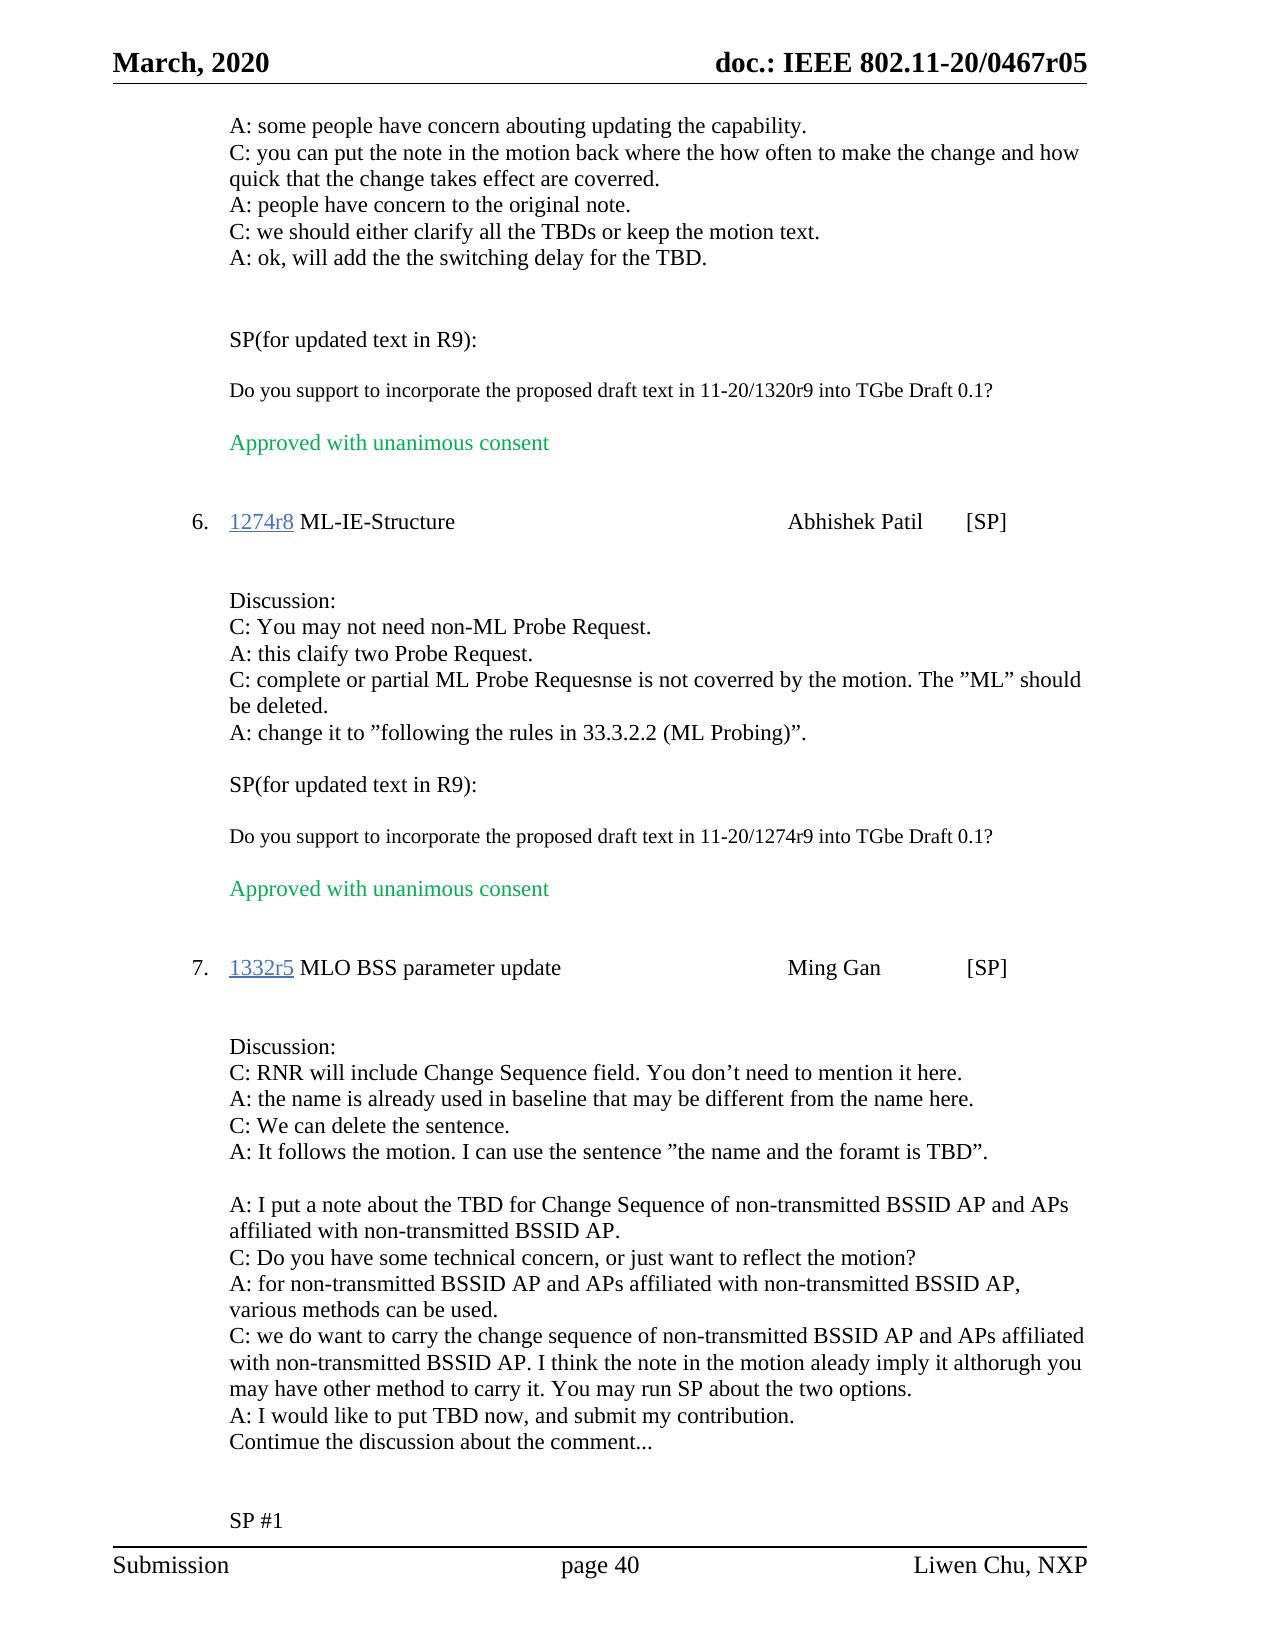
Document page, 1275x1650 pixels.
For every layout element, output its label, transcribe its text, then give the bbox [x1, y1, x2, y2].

list Approved with unanimous consent [229, 429, 1087, 455]
list A: I put a note about the TBD for Change Sequence of non-transmitted BSSID AP and APs affiliated with non-transmitted BSSID AP. [229, 1191, 1087, 1243]
list C: we do want to carry the change sequence of non-transmitted BSSID AP and APs affiliated with non-transmitted BSSID AP. I think the note in the motion aleady imply it althorugh you may have other method to carry it. You may run SP about the two options. [229, 1323, 1087, 1402]
list Approved with unanimous consent [229, 874, 1087, 901]
list SP(for updated text in R9): [229, 771, 1087, 798]
list Contimue the discussion about the comment... [229, 1428, 1087, 1454]
list A: change it to ”following the rules in 33.3.2.2 (ML Probing)”. [229, 719, 1087, 745]
list Do you support to incorporate the proposed draft text in 11-20/1274r9 into TGbe Draft 0.1? [229, 824, 1087, 848]
list C: Do you have some technical concern, or just want to reflect the motion? [229, 1243, 1087, 1270]
list Discussion: [229, 587, 1087, 613]
list A: the name is already used in baseline that may be different from the name here. [229, 1085, 1087, 1112]
list C: you can put the note in the motion back where the how often to make the change and how quick that the change takes effect are coverred. [229, 139, 1087, 192]
list A: I would like to put TBD now, and submit my contribution. [229, 1402, 1087, 1428]
list 1332r5 MLO BSS parameter update Ming Gan [SP] [192, 954, 1087, 980]
list C: We can delete the sentence. [229, 1112, 1087, 1138]
list A: people have concern to the original note. [229, 192, 1087, 218]
list SP #1 [229, 1507, 1087, 1533]
list SP(for updated text in R9): [229, 326, 1087, 352]
list C: we should either clarify all the TBDs or keep the motion text. [229, 218, 1087, 244]
list Discussion: [229, 1033, 1087, 1059]
list 1274r8 ML-IE-Structure Abhishek Patil [SP] [192, 508, 1087, 534]
list C: RNR will include Change Sequence field. You don’t need to mention it here. [229, 1059, 1087, 1085]
list A: It follows the motion. I can use the sentence ”the name and the foramt is TBD”. [229, 1138, 1087, 1164]
list Do you support to incorporate the proposed draft text in 11-20/1320r9 into TGbe Draft 0.1? [229, 378, 1087, 402]
list A: this claify two Probe Request. [229, 640, 1087, 666]
list C: You may not need non-ML Probe Request. [229, 613, 1087, 640]
list A: for non-transmitted BSSID AP and APs affiliated with non-transmitted BSSID AP, various methods can be used. [229, 1270, 1087, 1323]
list A: some people have concern abouting updating the capability. [229, 112, 1087, 139]
list C: complete or partial ML Probe Requesnse is not coverred by the motion. The ”ML” should be deleted. [229, 666, 1087, 719]
list A: ok, will add the the switching delay for the TBD. [229, 244, 1087, 271]
